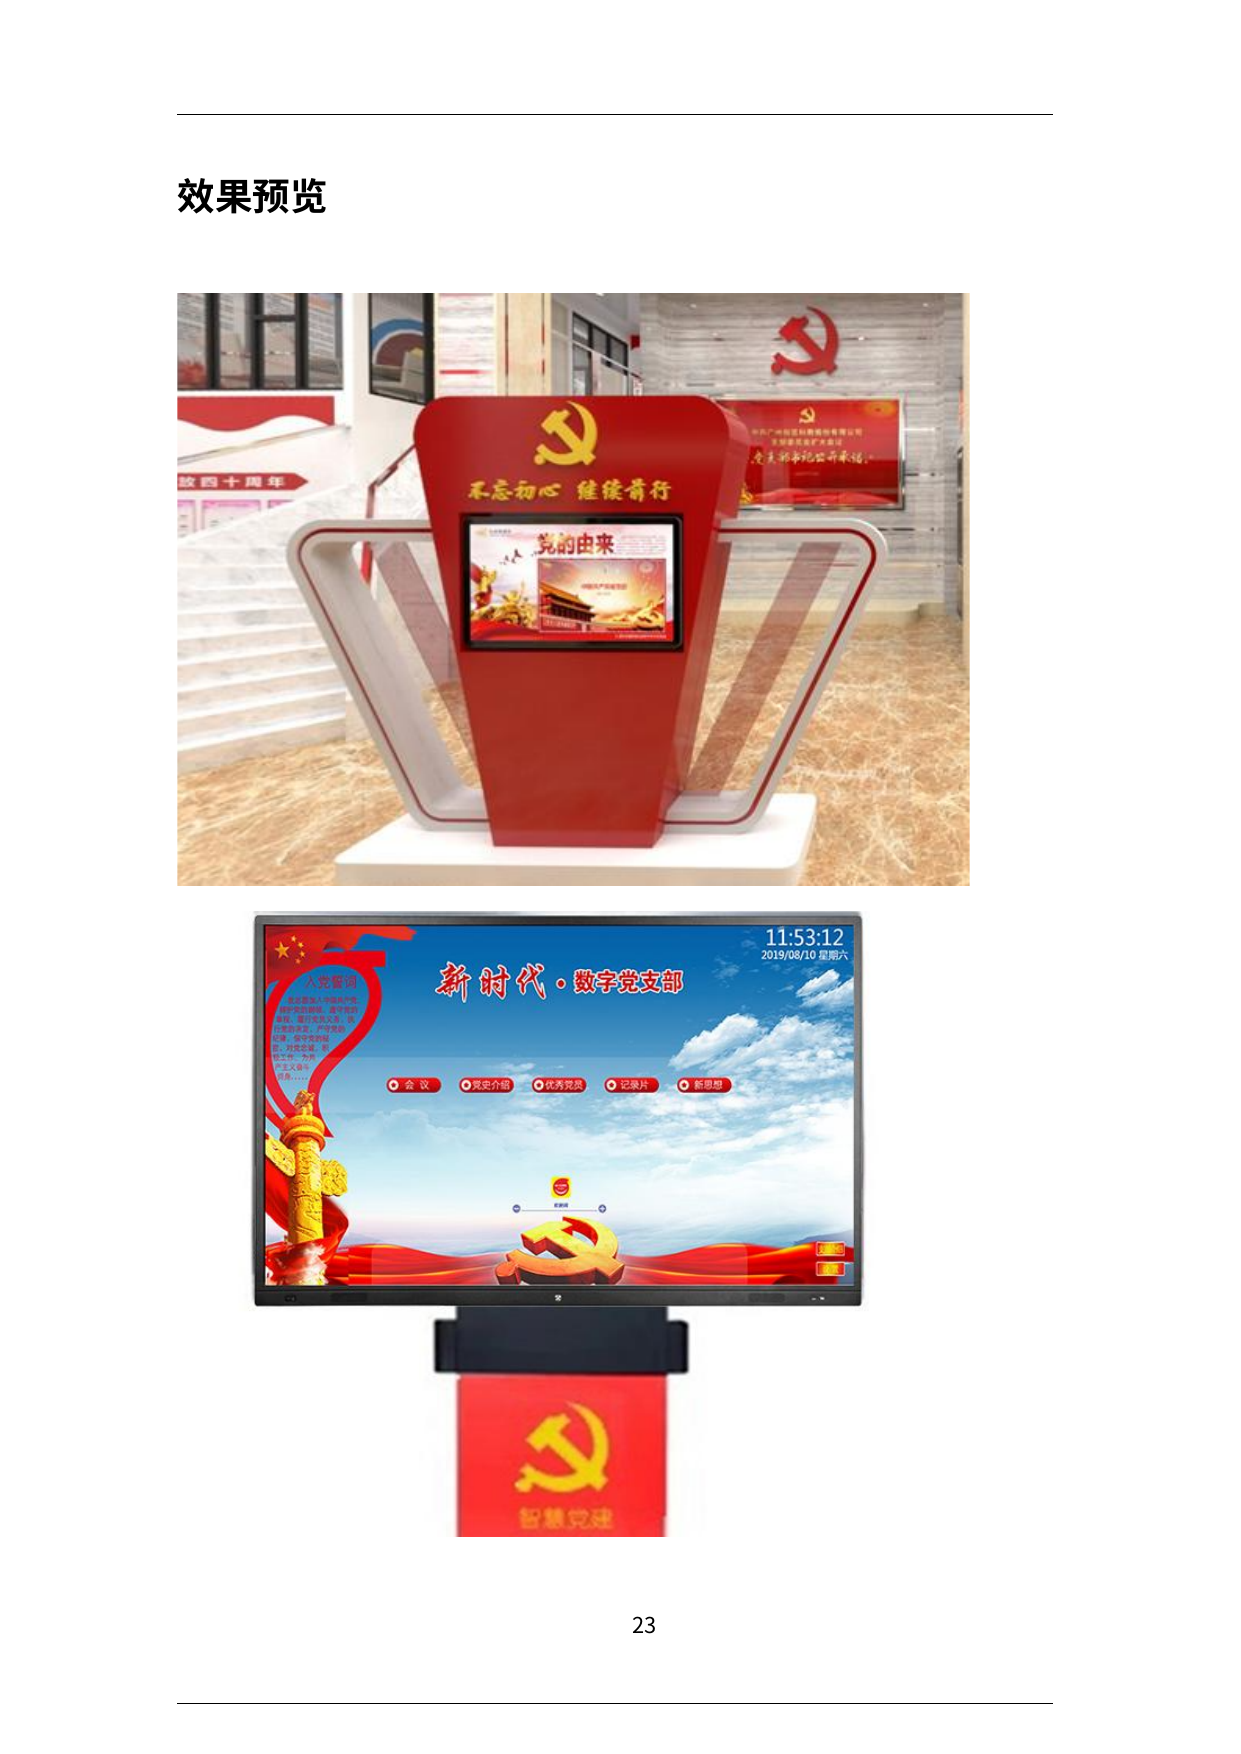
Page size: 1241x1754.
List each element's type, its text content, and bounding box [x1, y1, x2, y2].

picture [177, 911, 970, 1537]
picture [177, 293, 970, 886]
subtitle 效果预览 [177, 162, 1053, 227]
